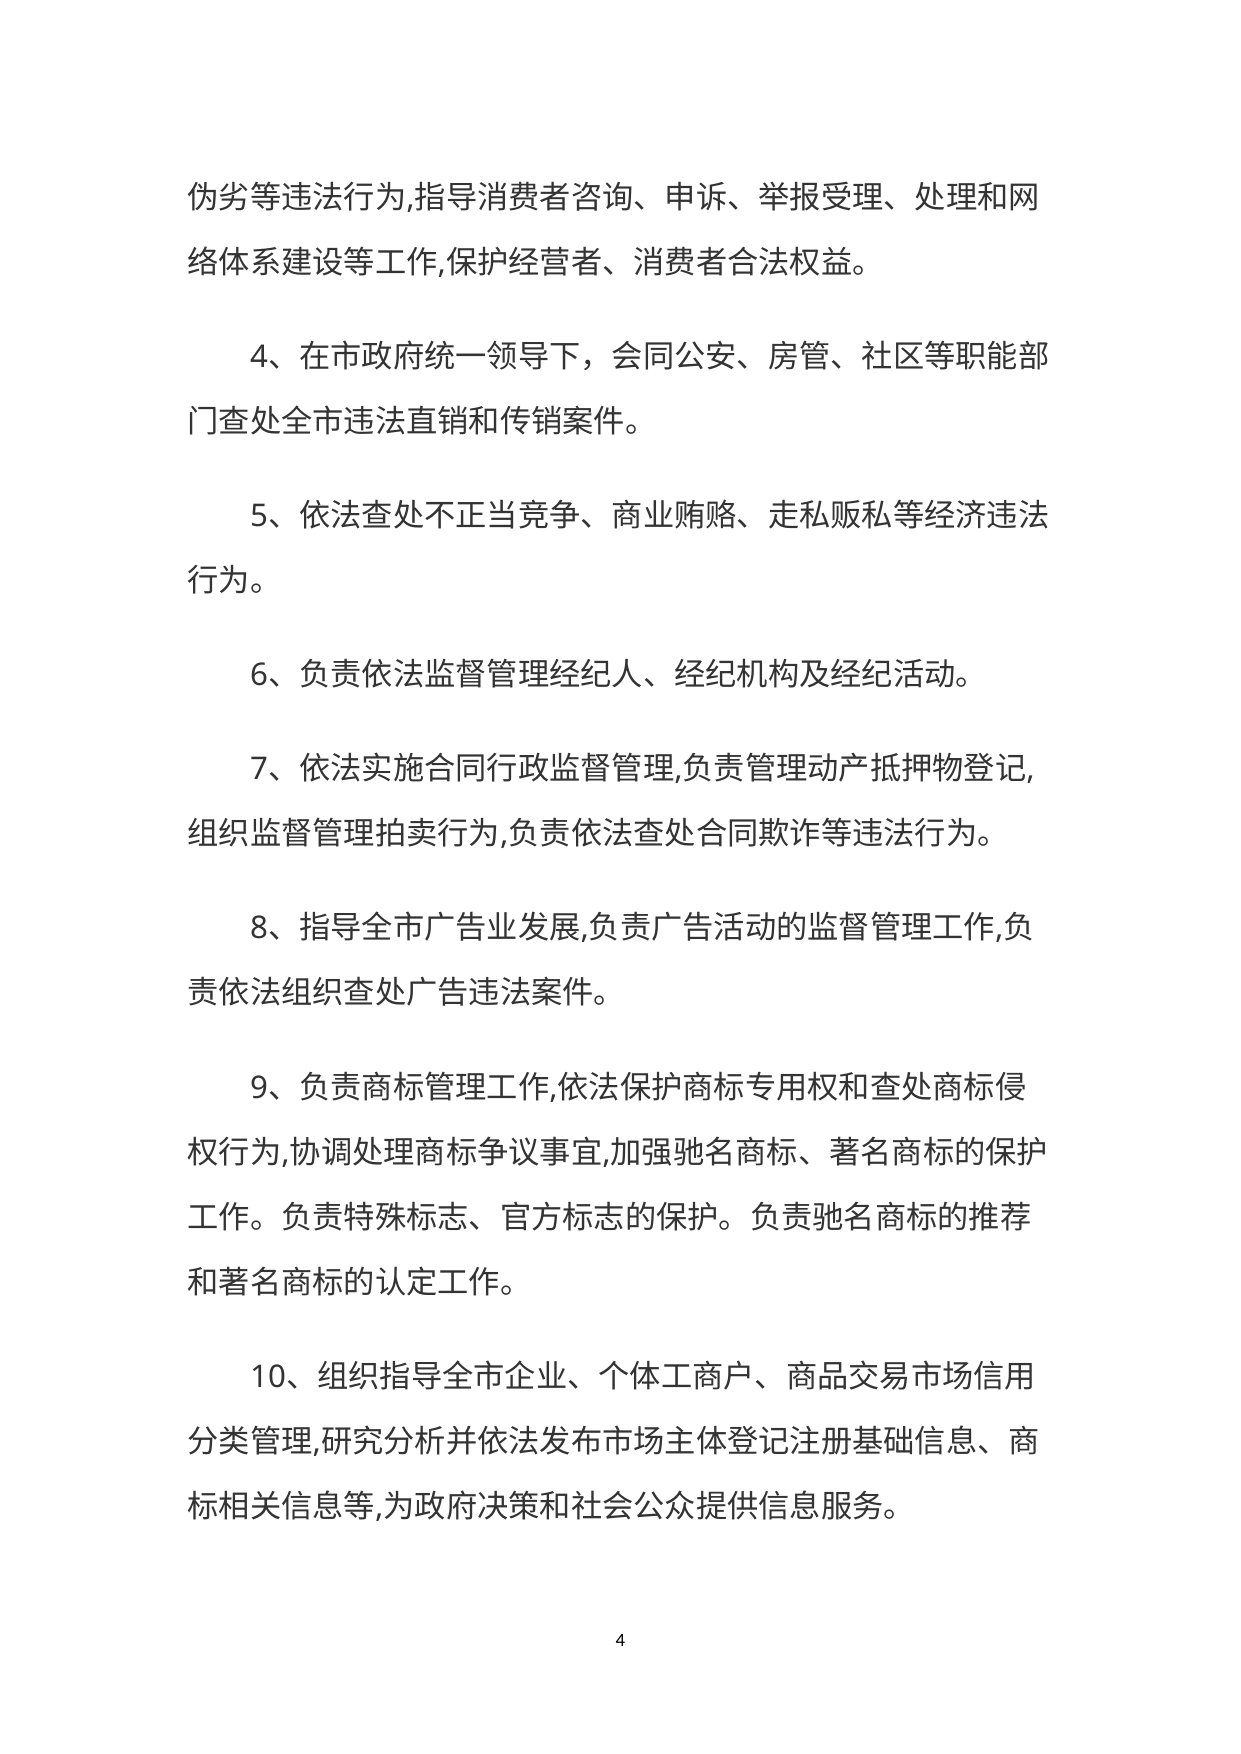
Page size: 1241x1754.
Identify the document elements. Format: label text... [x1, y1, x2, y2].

text 6、负责依法监督管理经纪人、经纪机构及经纪活动。 [187, 639, 1053, 704]
text 4、在市政府统一领导下，会同公安、房管、社区等职能部门查处全市违法直销和传销案件。 [187, 321, 1053, 451]
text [187, 162, 1053, 292]
text 9、负责商标管理工作,依法保护商标专用权和查处商标侵权行为,协调处理商标争议事宜,加强驰名商标、著名商标的保护工作。负责特殊标志、官方标志的保护。负责驰名商标的推荐和著名商标的认定工作。 [187, 1052, 1053, 1312]
text 10、组织指导全市企业、个体工商户、商品交易市场信用分类管理,研究分析并依法发布市场主体登记注册基础信息、商标相关信息等,为政府决策和社会公众提供信息服务。 [187, 1341, 1053, 1536]
text 7、依法实施合同行政监督管理,负责管理动产抵押物登记,组织监督管理拍卖行为,负责依法查处合同欺诈等违法行为。 [187, 734, 1053, 864]
text 5、依法查处不正当竞争、商业贿赂、走私贩私等经济违法行为。 [187, 480, 1053, 610]
text 8、指导全市广告业发展,负责广告活动的监督管理工作,负责依法组织查处广告违法案件。 [187, 893, 1053, 1023]
